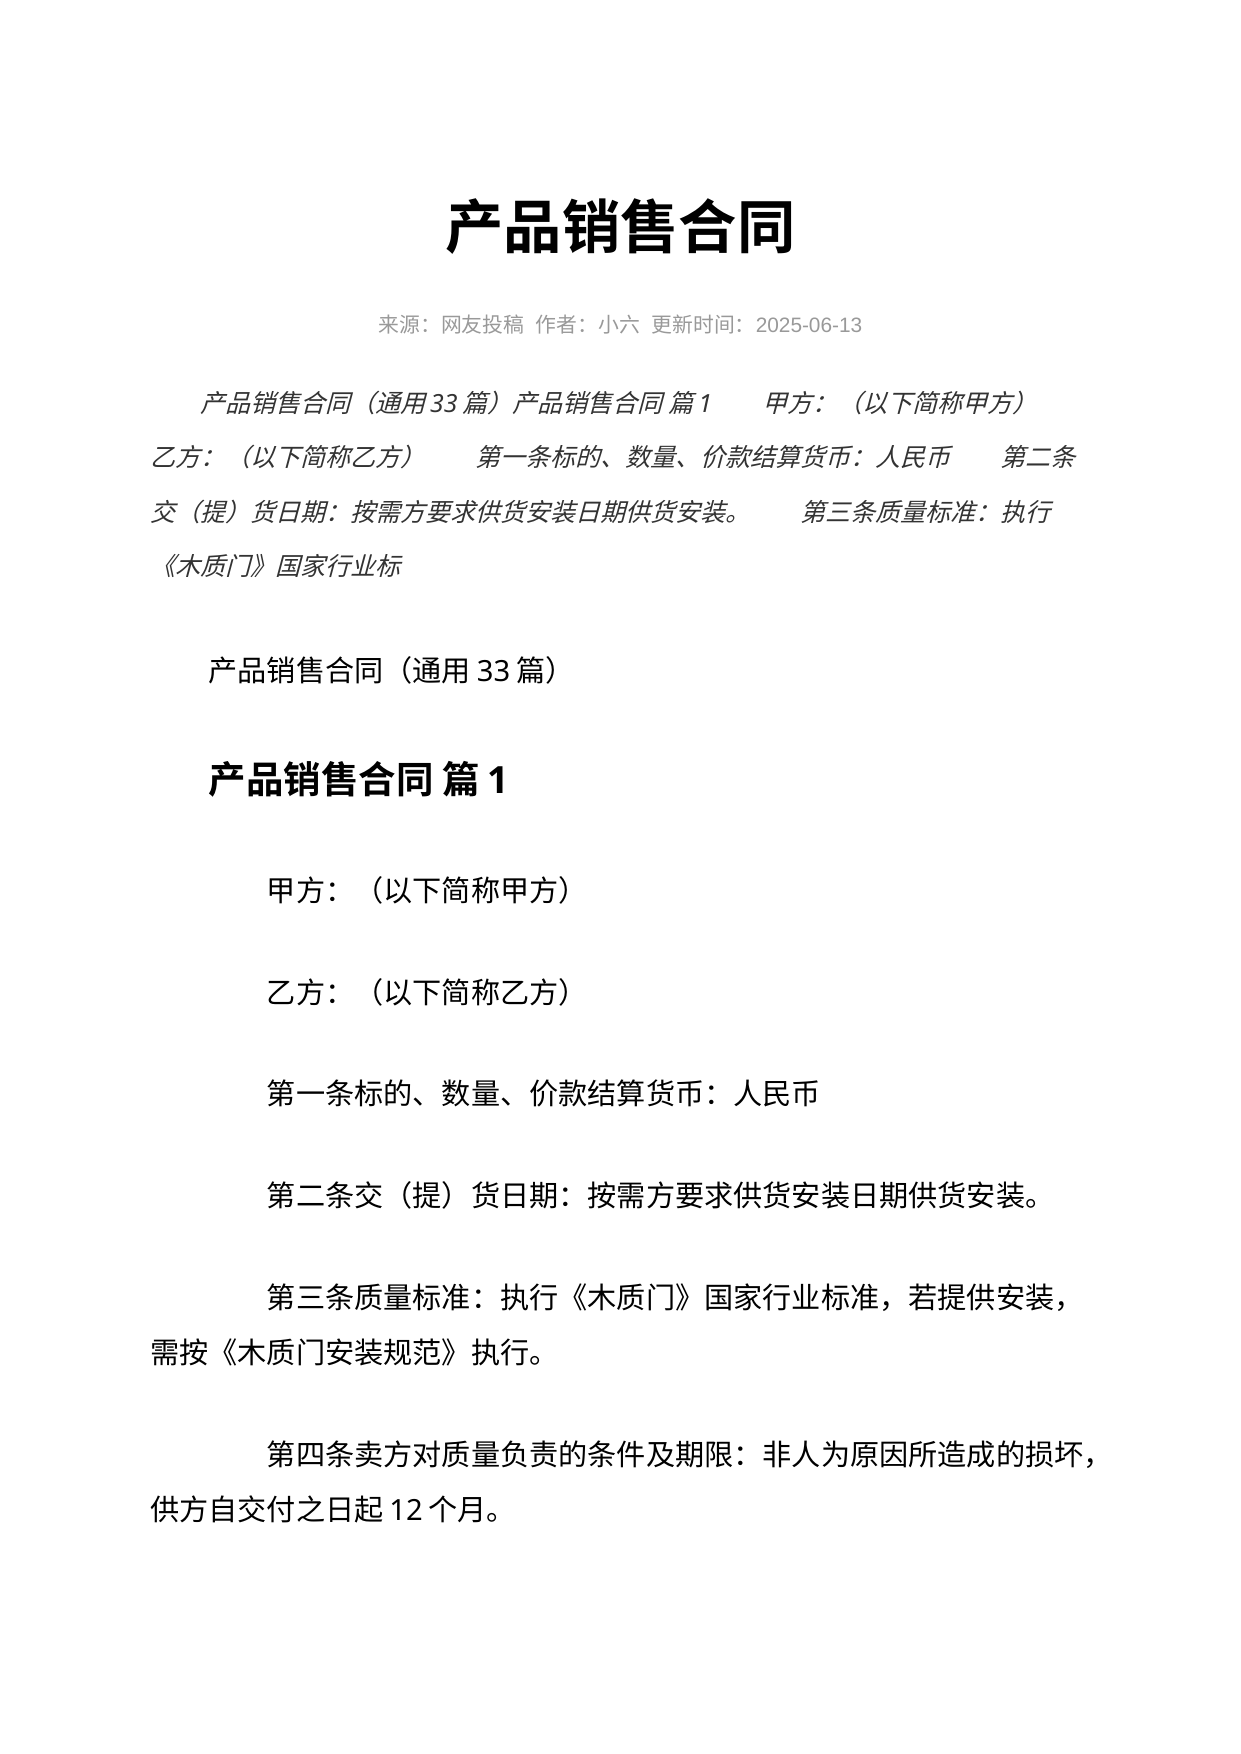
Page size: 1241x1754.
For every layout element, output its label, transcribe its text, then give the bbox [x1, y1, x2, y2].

text 乙方：（以下简称乙方） [150, 969, 1090, 1011]
text 产品销售合同 篇1 [150, 750, 1090, 804]
text 第二条交（提）货日期：按需方要求供货安装日期供货安装。 [150, 1173, 1090, 1215]
text 第三条质量标准：执行《木质门》国家行业标准，若提供安装，需按《木质门安装规范》执行。 [150, 1274, 1090, 1372]
text 甲方：（以下简称甲方） [150, 867, 1090, 910]
subtitle 产品销售合同 [150, 181, 1090, 266]
text 产品销售合同（通用33篇） [150, 648, 1090, 690]
text 第一条标的、数量、价款结算货币：人民币 [150, 1071, 1090, 1113]
text 产品销售合同（通用33篇）产品销售合同 篇1 甲方：（以下简称甲方） 乙方：（以下简称乙方） 第一条标的、数量、价款结算货币：人民币 第二条交（提）货日期：按需方要求供货安装日期供货安装。 第三条质量标准：执行《木质门》国家行业标 [150, 383, 1090, 583]
text 来源：网友投稿 作者：小六 更新时间：2025-06-13 [150, 313, 1090, 337]
text 第四条卖方对质量负责的条件及期限：非人为原因所造成的损坏，供方自交付之日起12个月。 [150, 1431, 1090, 1528]
